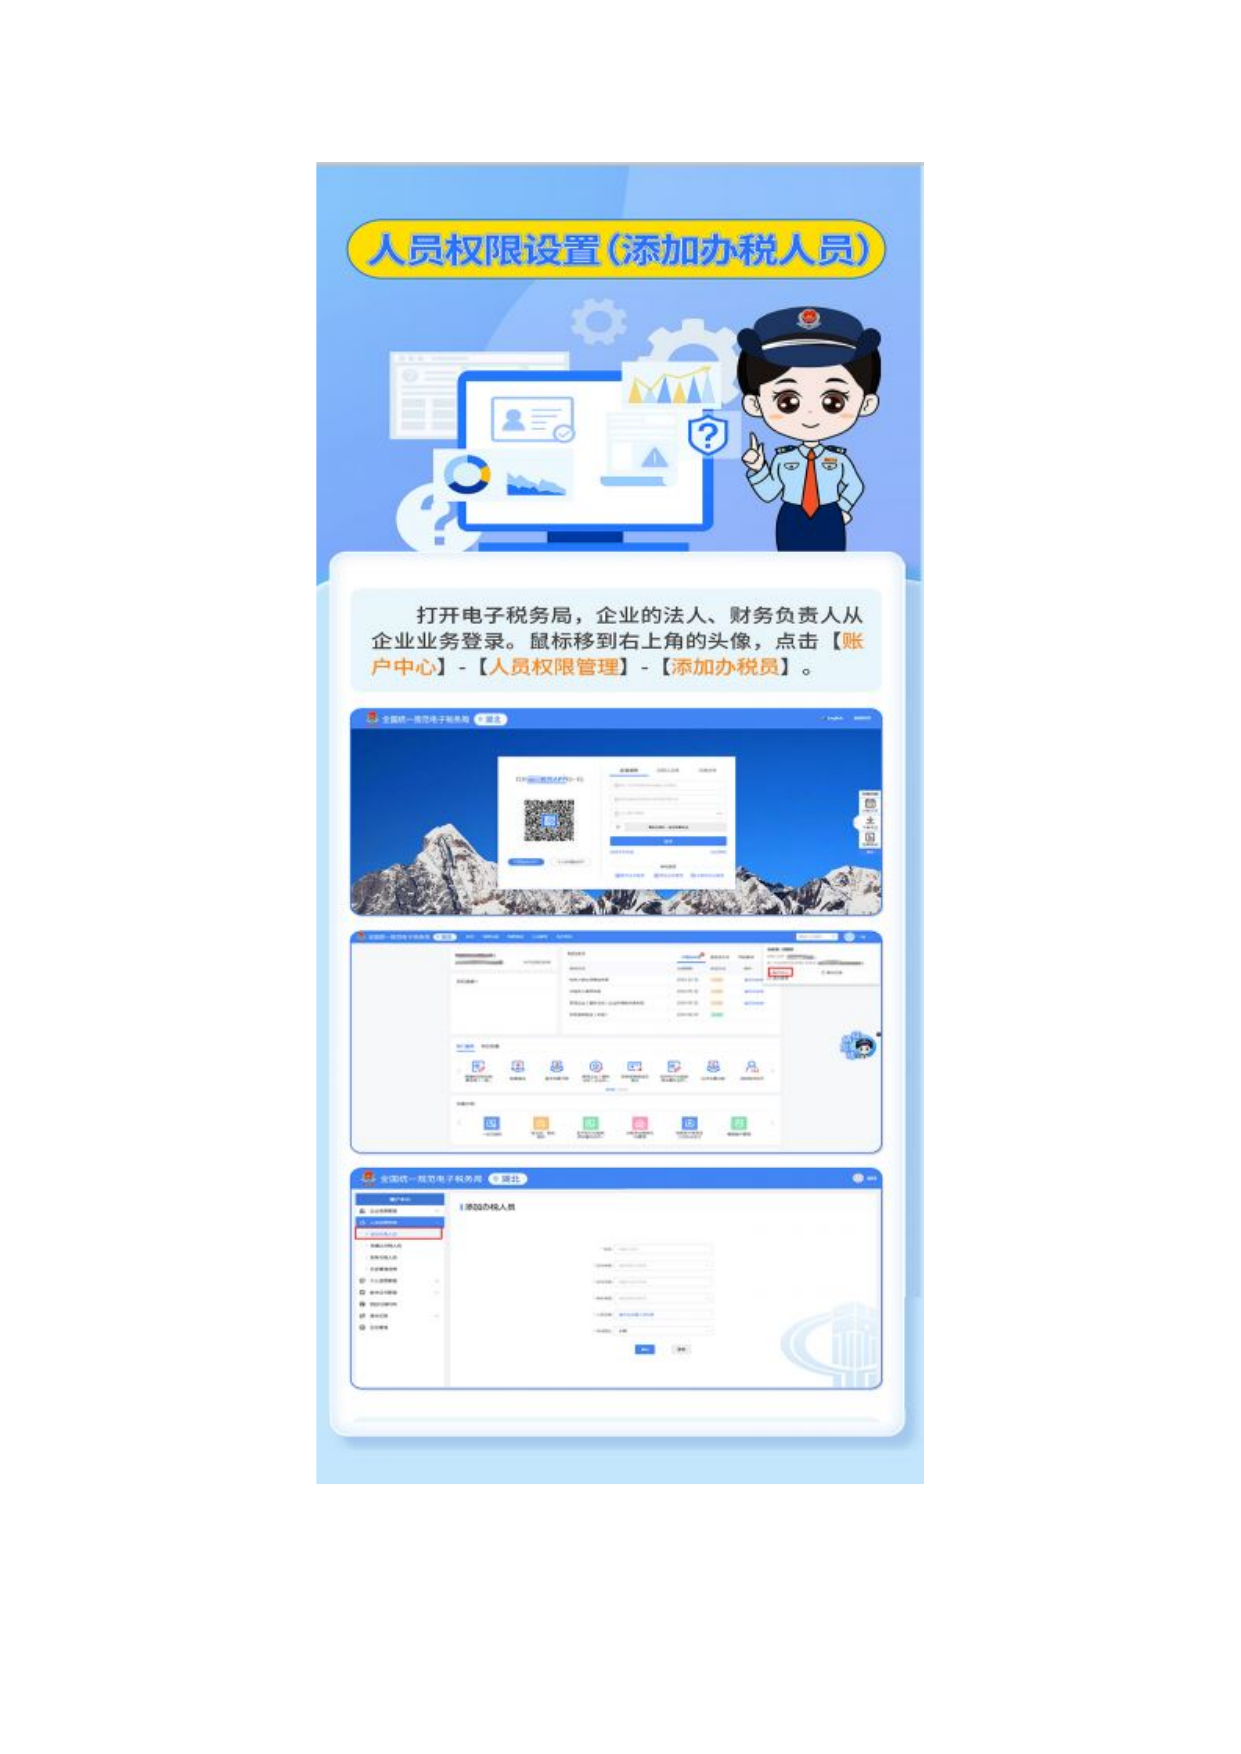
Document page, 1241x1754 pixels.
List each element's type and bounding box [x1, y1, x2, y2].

picture [316, 162, 924, 1484]
